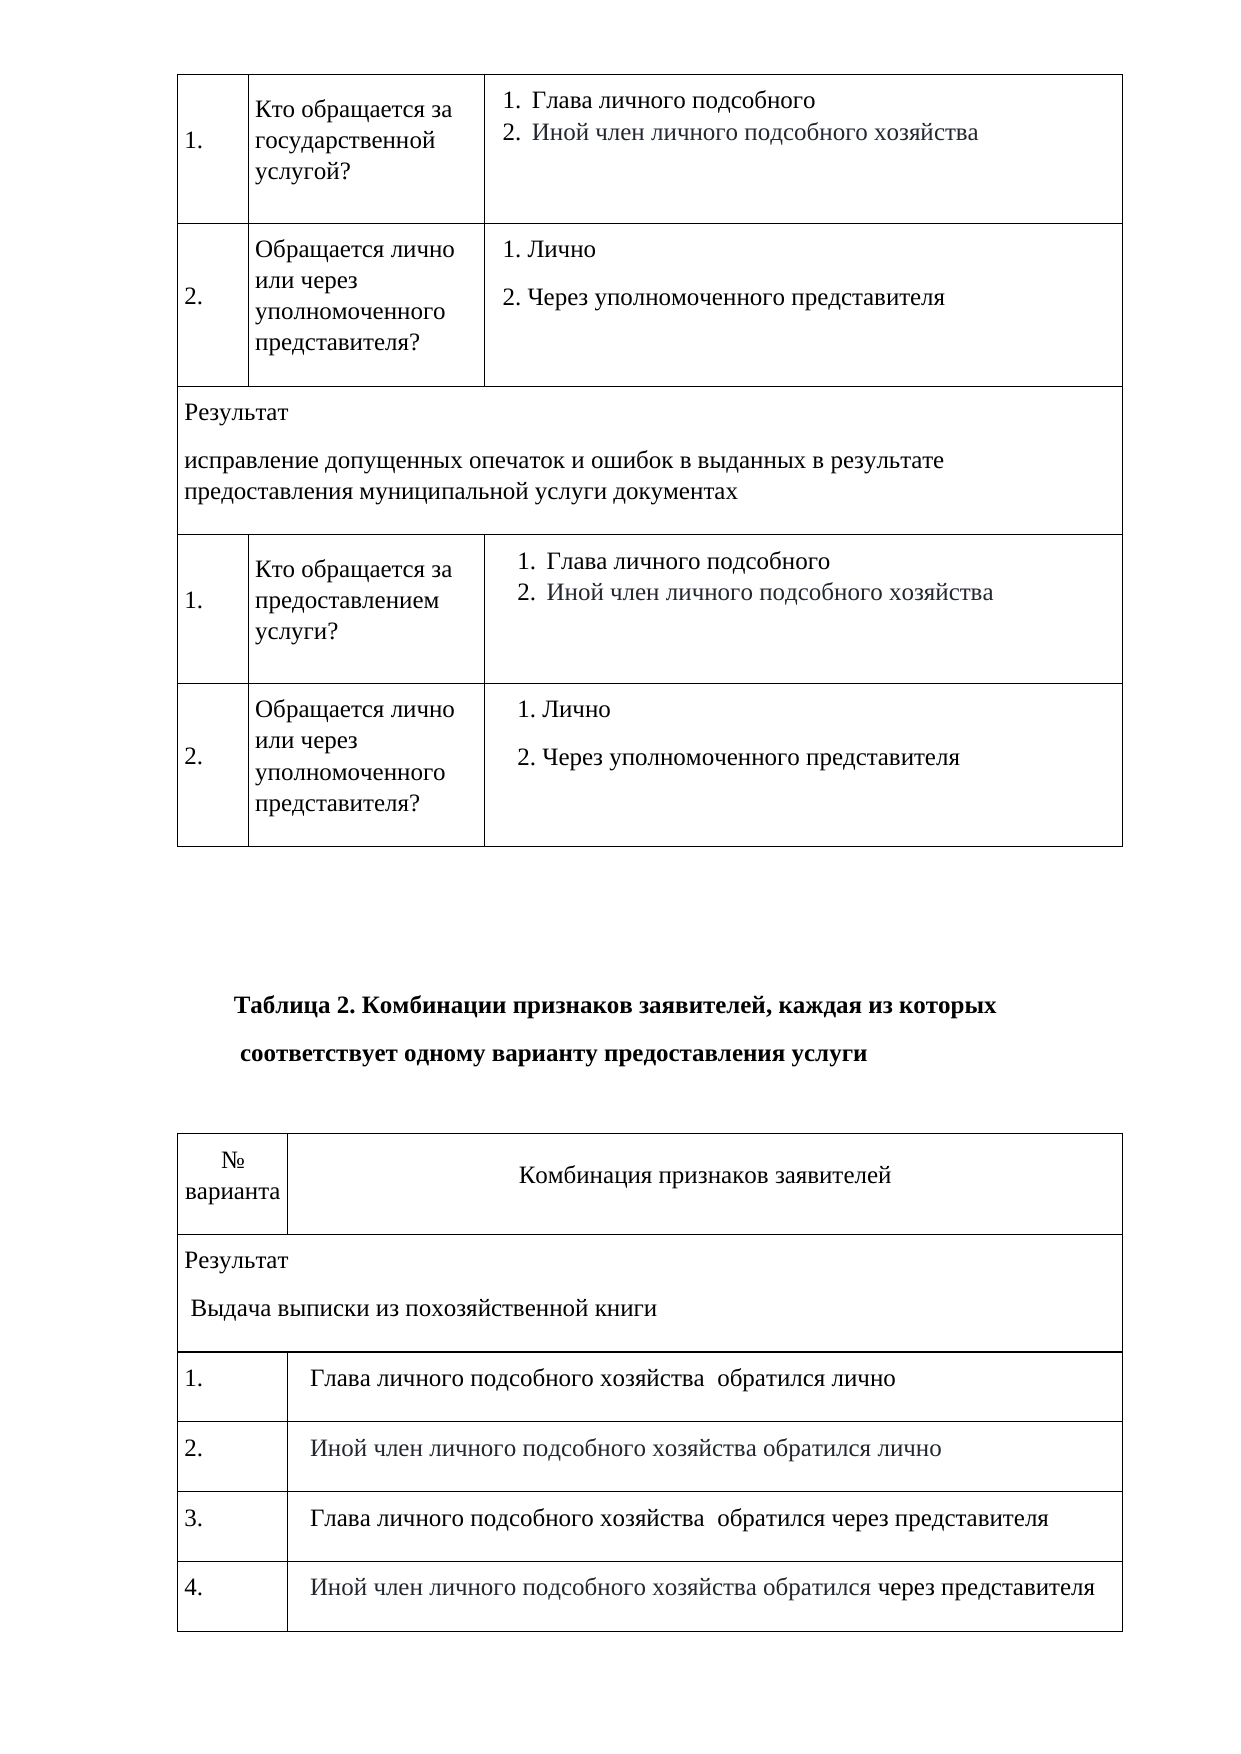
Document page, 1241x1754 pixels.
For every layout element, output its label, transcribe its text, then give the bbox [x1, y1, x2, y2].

text соответствует одному варианту предоставления услуги [177, 1038, 1152, 1066]
text Таблица 2. Комбинации признаков заявителей, каждая из которых [177, 990, 1152, 1019]
table_cell 1. [178, 75, 248, 223]
table_cell 1. Лично 2. Через уполномоченного представителя [485, 684, 1122, 846]
table_header Комбинация признаков заявителей [288, 1134, 1122, 1234]
table_cell Иной член личного подсобного хозяйства обратился лично [288, 1422, 1122, 1491]
table_cell Обращается лично или через уполномоченного представителя? [249, 224, 484, 386]
table_cell 1. [178, 1353, 287, 1421]
table_cell 1. [178, 535, 248, 683]
table_cell 1. Лично 2. Через уполномоченного представителя [485, 224, 1122, 386]
table_cell 3. [178, 1492, 287, 1561]
table_cell Глава личного подсобного Иной член личного подсобного хозяйства [485, 75, 1122, 223]
table_cell Результат Выдача выписки из похозяйственной книги [178, 1235, 1122, 1351]
table_header № варианта [178, 1134, 287, 1234]
table_cell Обращается лично или через уполномоченного представителя? [249, 684, 484, 846]
table_cell 2. [178, 1422, 287, 1491]
table_cell Результат исправление допущенных опечаток и ошибок в выданных в результате предоставления муниципальной услуги документах [178, 387, 1122, 534]
table_cell 2. [178, 684, 248, 846]
table_cell Иной член личного подсобного хозяйства обратился через представителя [288, 1562, 1122, 1631]
table_cell Глава личного подсобного Иной член личного подсобного хозяйства [485, 535, 1122, 683]
table_cell Глава личного подсобного хозяйства обратился лично [288, 1353, 1122, 1421]
table_cell Кто обращается за предоставлением услуги? [249, 535, 484, 683]
table_cell 4. [178, 1562, 287, 1631]
table_cell 2. [178, 224, 248, 386]
table_cell Кто обращается за государственной услугой? [249, 75, 484, 223]
table_cell Глава личного подсобного хозяйства обратился через представителя [288, 1492, 1122, 1561]
